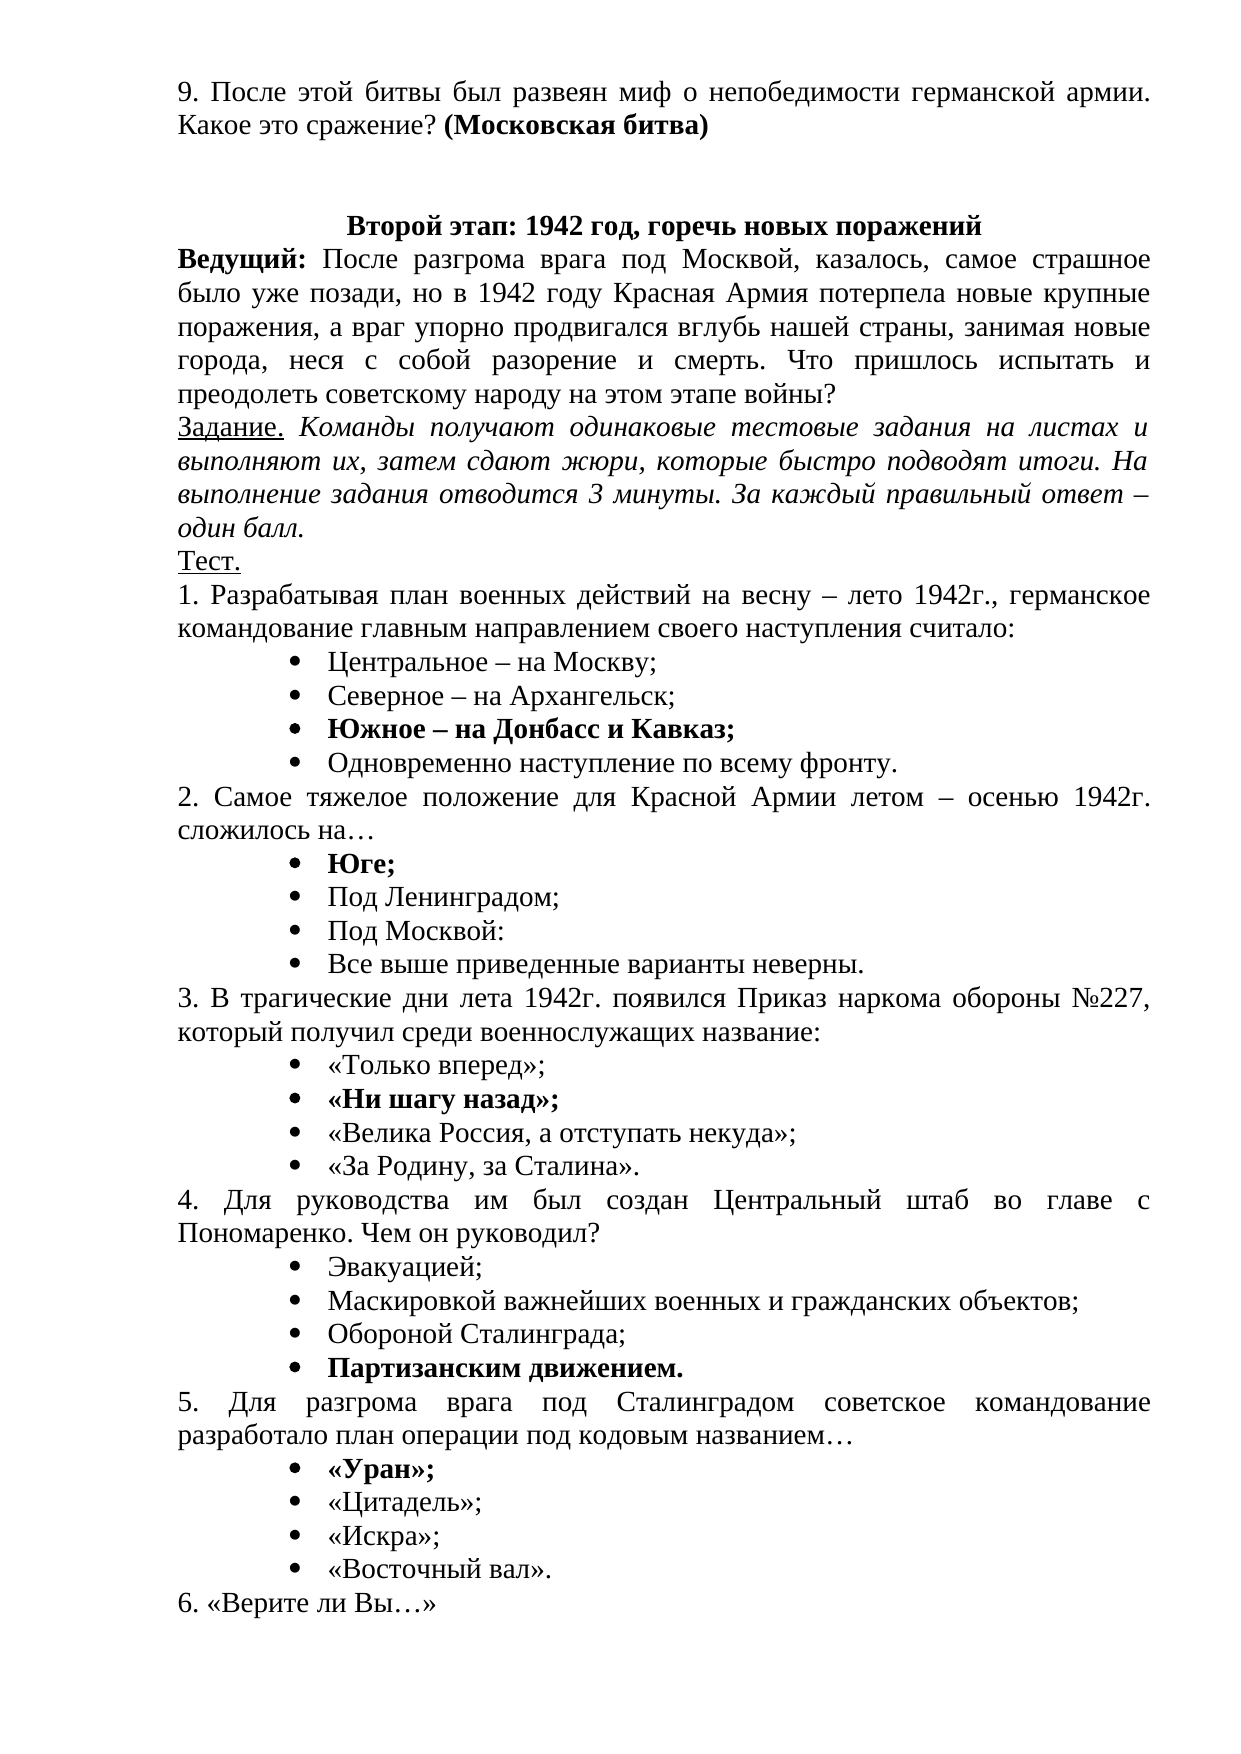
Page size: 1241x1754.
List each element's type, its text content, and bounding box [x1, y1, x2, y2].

text 5. Для разгрома врага под Сталинградом советское командование разработало план операции под кодовым названием… [177, 1384, 1152, 1451]
list «Ни шагу назад»; [290, 1081, 1152, 1115]
text Второй этап: 1942 год, горечь новых поражений [177, 208, 1152, 242]
list «Восточный вал». [290, 1552, 1152, 1585]
text 1. Разрабатывая план военных действий на весну – лето 1942г., германское командование главным направлением своего наступления считало: [177, 577, 1152, 644]
list «Искра»; [290, 1518, 1152, 1552]
list Партизанским движением. [290, 1350, 1152, 1384]
text Задание. Команды получают одинаковые тестовые задания на листах и выполняют их, затем сдают жюри, которые быстро подводят итоги. На выполнение задания отводится 3 минуты. За каждый правильный ответ – один балл. [177, 409, 1152, 543]
list «Цитадель»; [290, 1484, 1152, 1518]
text 4. Для руководства им был создан Центральный штаб во главе с Пономаренко. Чем он руководил? [177, 1182, 1152, 1249]
list Эвакуацией; [290, 1249, 1152, 1283]
list Одновременно наступление по всему фронту. [290, 745, 1152, 779]
list Под Москвой: [290, 913, 1152, 947]
list «Велика Россия, а отступать некуда»; [290, 1115, 1152, 1148]
list Северное – на Архангельск; [290, 678, 1152, 711]
text 2. Самое тяжелое положение для Красной Армии летом – осенью 1942г. сложилось на… [177, 779, 1152, 846]
list Под Ленинградом; [290, 879, 1152, 913]
text 9. После этой битвы был развеян миф о непобедимости германской армии. Какое это сражение? (Московская битва) [177, 74, 1152, 141]
list Юге; [290, 846, 1152, 879]
text 3. В трагические дни лета 1942г. появился Приказ наркома обороны №227, который получил среди военнослужащих название: [177, 980, 1152, 1047]
list Обороной Сталинграда; [290, 1316, 1152, 1350]
list «Только вперед»; [290, 1047, 1152, 1081]
list Маскировкой важнейших военных и гражданских объектов; [290, 1283, 1152, 1316]
text Тест. [177, 543, 1152, 577]
list «Уран»; [290, 1451, 1152, 1484]
list «За Родину, за Сталина». [290, 1148, 1152, 1182]
list Все выше приведенные варианты неверны. [290, 947, 1152, 980]
text 6. «Верите ли Вы…» [177, 1585, 1152, 1619]
list Центральное – на Москву; [290, 644, 1152, 678]
text Ведущий: После разгрома врага под Москвой, казалось, самое страшное было уже позади, но в 1942 году Красная Армия потерпела новые крупные поражения, а враг упорно продвигался вглубь нашей страны, занимая новые города, неся с собой разорение и смерть. Что пришлось испытать и преодолеть советскому народу на этом этапе войны? [177, 242, 1152, 409]
list Южное – на Донбасс и Кавказ; [290, 711, 1152, 745]
